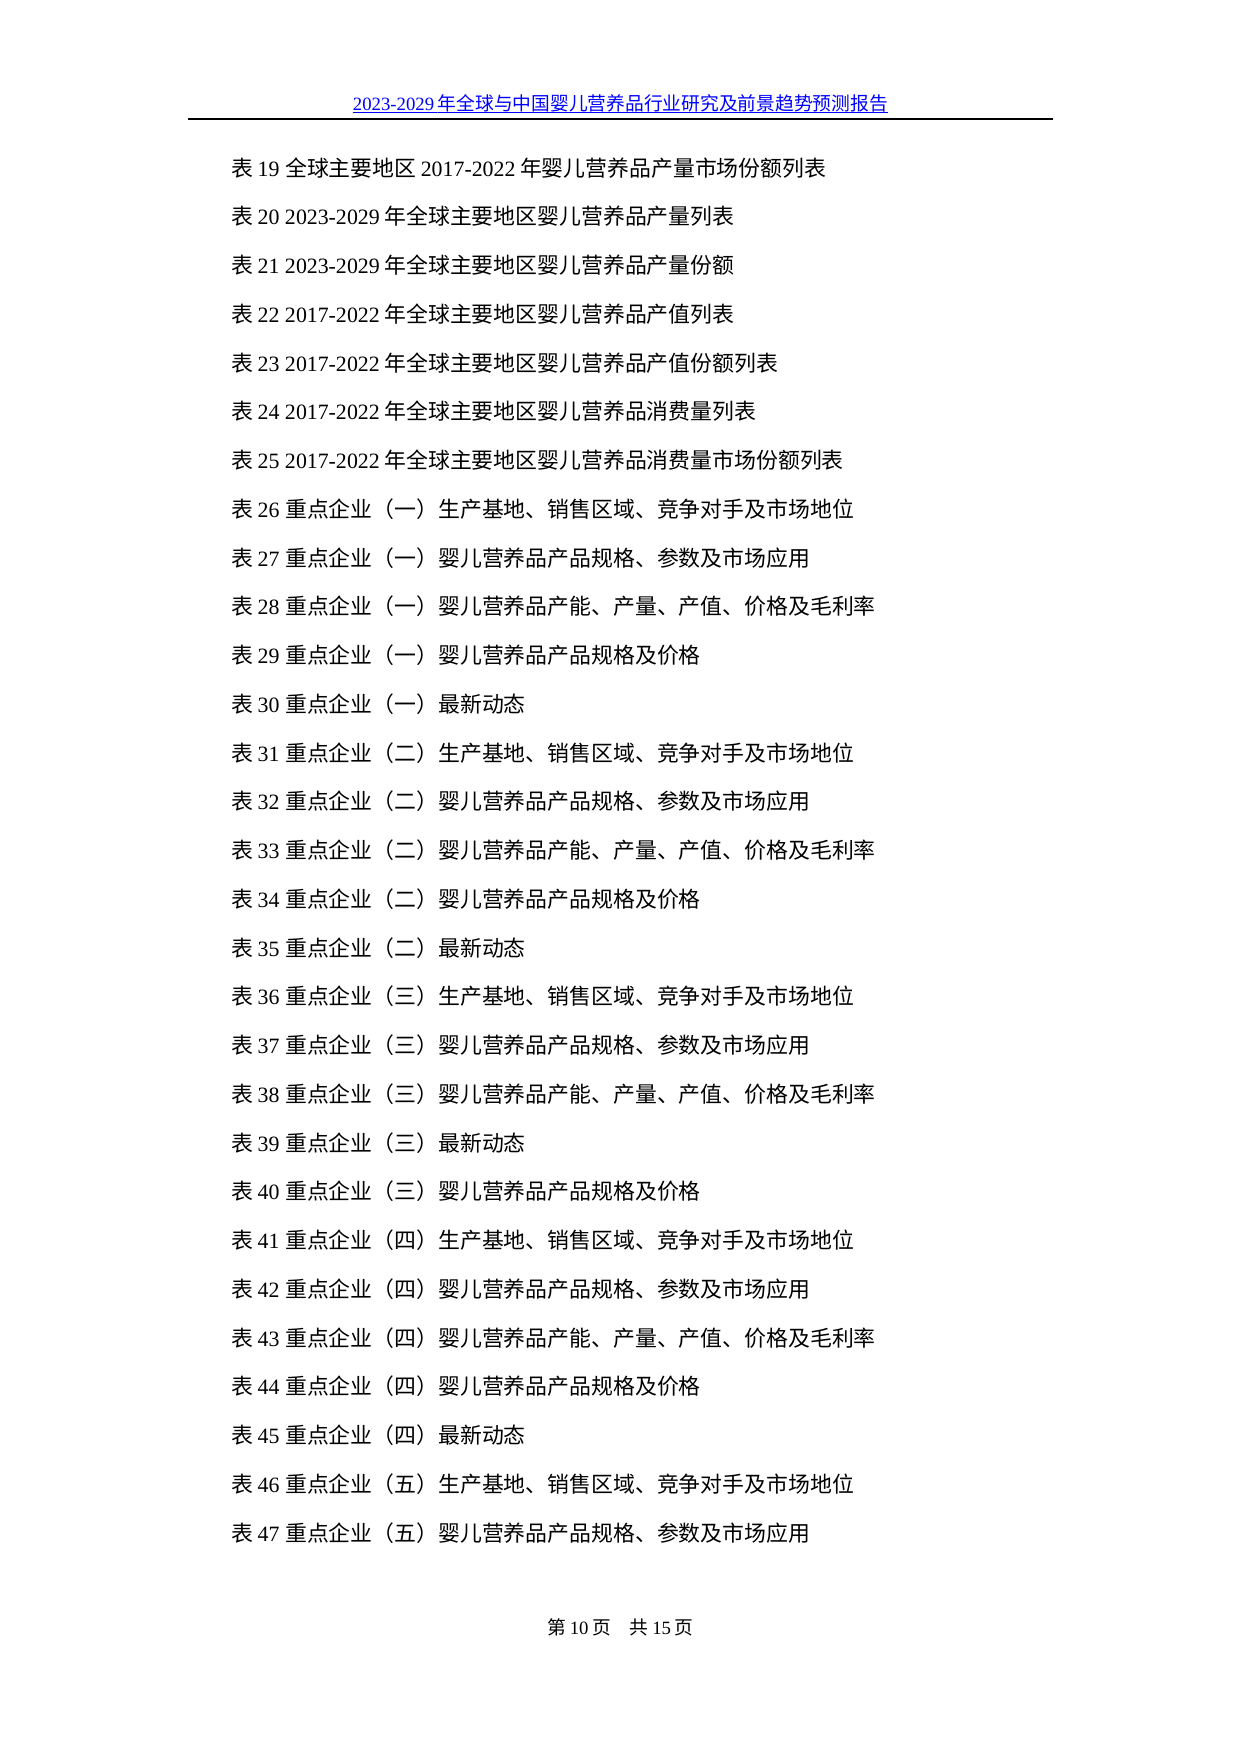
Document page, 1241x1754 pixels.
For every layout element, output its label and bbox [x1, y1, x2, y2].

text [187, 150, 1053, 1548]
